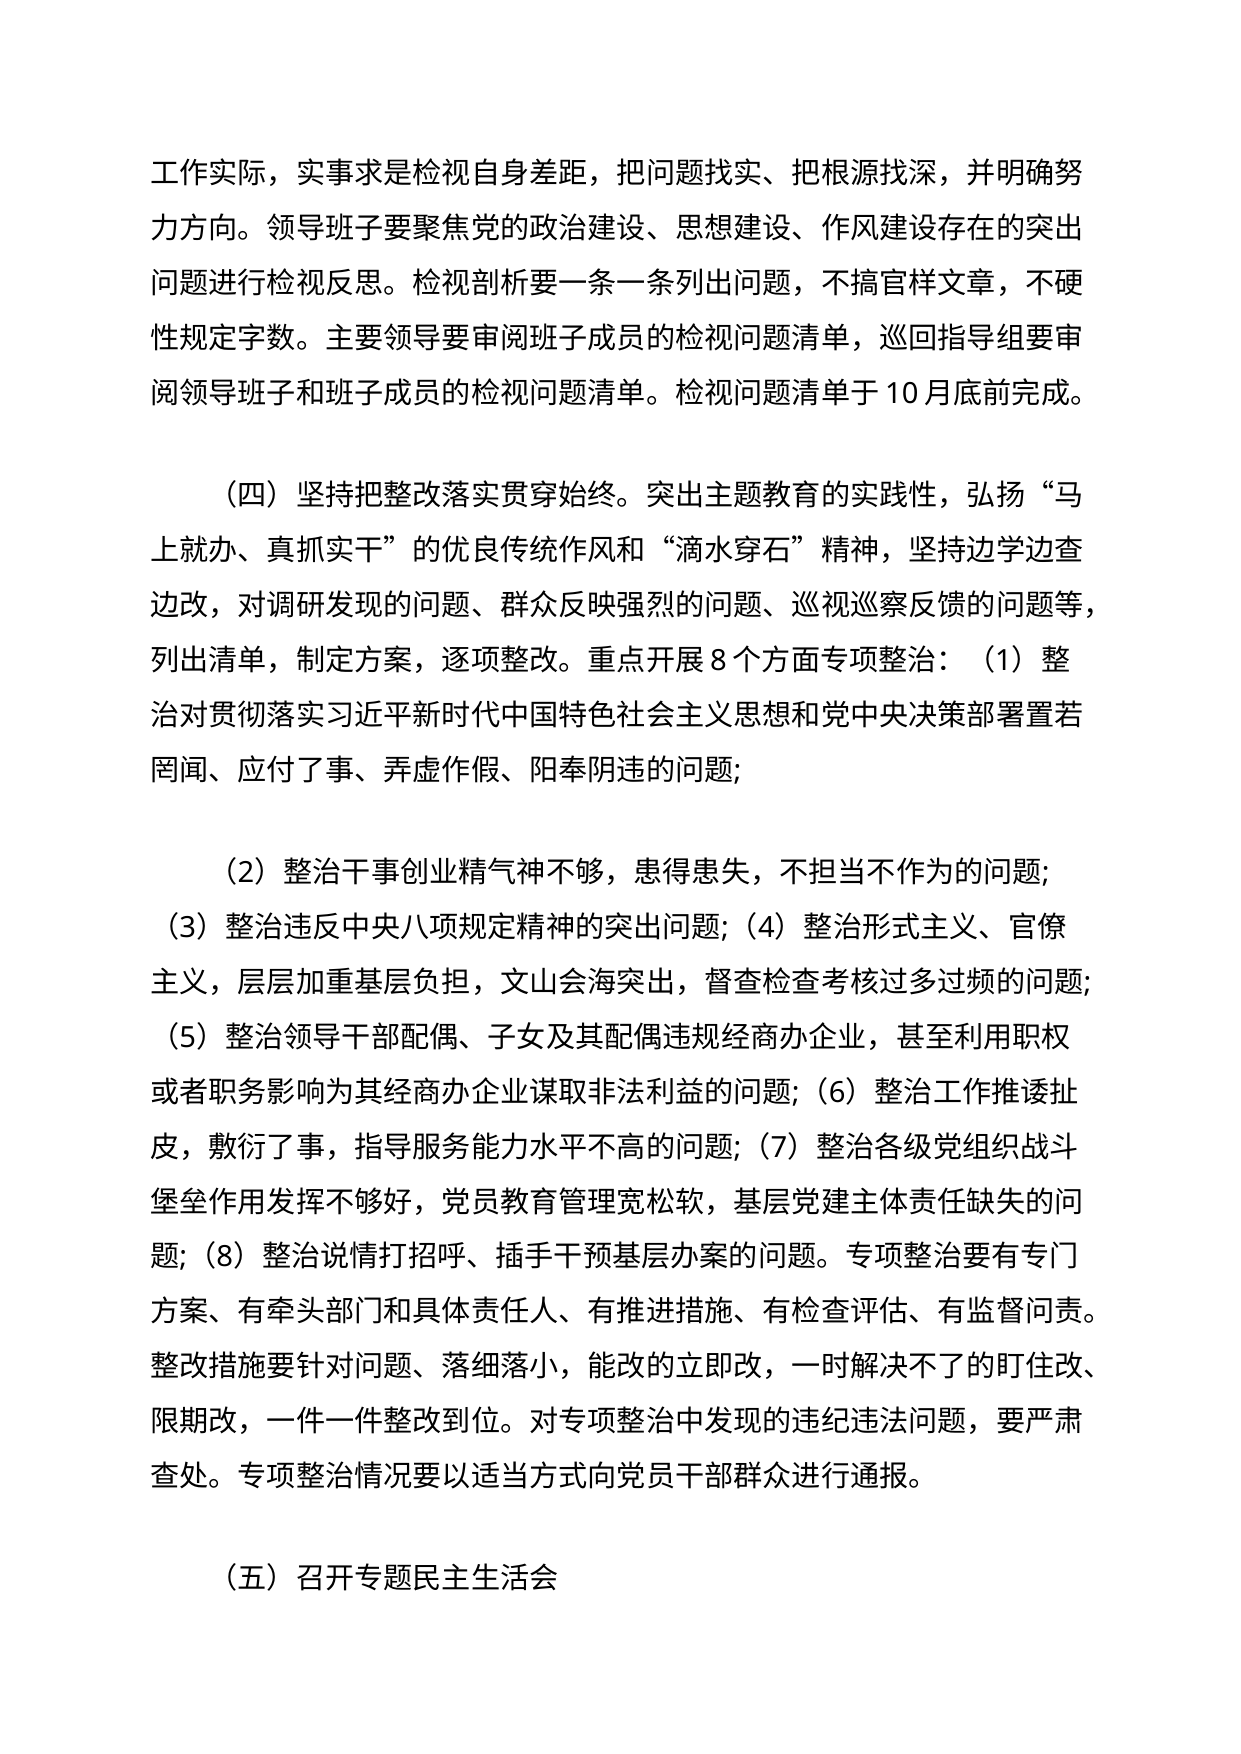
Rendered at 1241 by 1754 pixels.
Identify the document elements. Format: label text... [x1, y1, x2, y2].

text （四）坚持把整改落实贯穿始终。突出主题教育的实践性，弘扬“马上就办、真抓实干”的优良传统作风和“滴水穿石”精神，坚持边学边查边改，对调研发现的问题、群众反映强烈的问题、巡视巡察反馈的问题等，列出清单，制定方案，逐项整改。重点开展8个方面专项整治：（1）整治对贯彻落实习近平新时代中国特色社会主义思想和党中央决策部署置若罔闻、应付了事、弄虚作假、阳奉阴违的问题; [150, 472, 1090, 788]
text （2）整治干事创业精气神不够，患得患失，不担当不作为的问题;（3）整治违反中央八项规定精神的突出问题;（4）整治形式主义、官僚主义，层层加重基层负担，文山会海突出，督查检查考核过多过频的问题;（5）整治领导干部配偶、子女及其配偶违规经商办企业，甚至利用职权或者职务影响为其经商办企业谋取非法利益的问题;（6）整治工作推诿扯皮，敷衍了事，指导服务能力水平不高的问题;（7）整治各级党组织战斗堡垒作用发挥不够好，党员教育管理宽松软，基层党建主体责任缺失的问题;（8）整治说情打招呼、插手干预基层办案的问题。专项整治要有专门方案、有牵头部门和具体责任人、有推进措施、有检查评估、有监督问责。整改措施要针对问题、落细落小，能改的立即改，一时解决不了的盯住改、限期改，一件一件整改到位。对专项整治中发现的违纪违法问题，要严肃查处。专项整治情况要以适当方式向党员干部群众进行通报。 [150, 848, 1090, 1495]
text （五）召开专题民主生活会 [150, 1554, 1090, 1597]
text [150, 150, 1090, 412]
